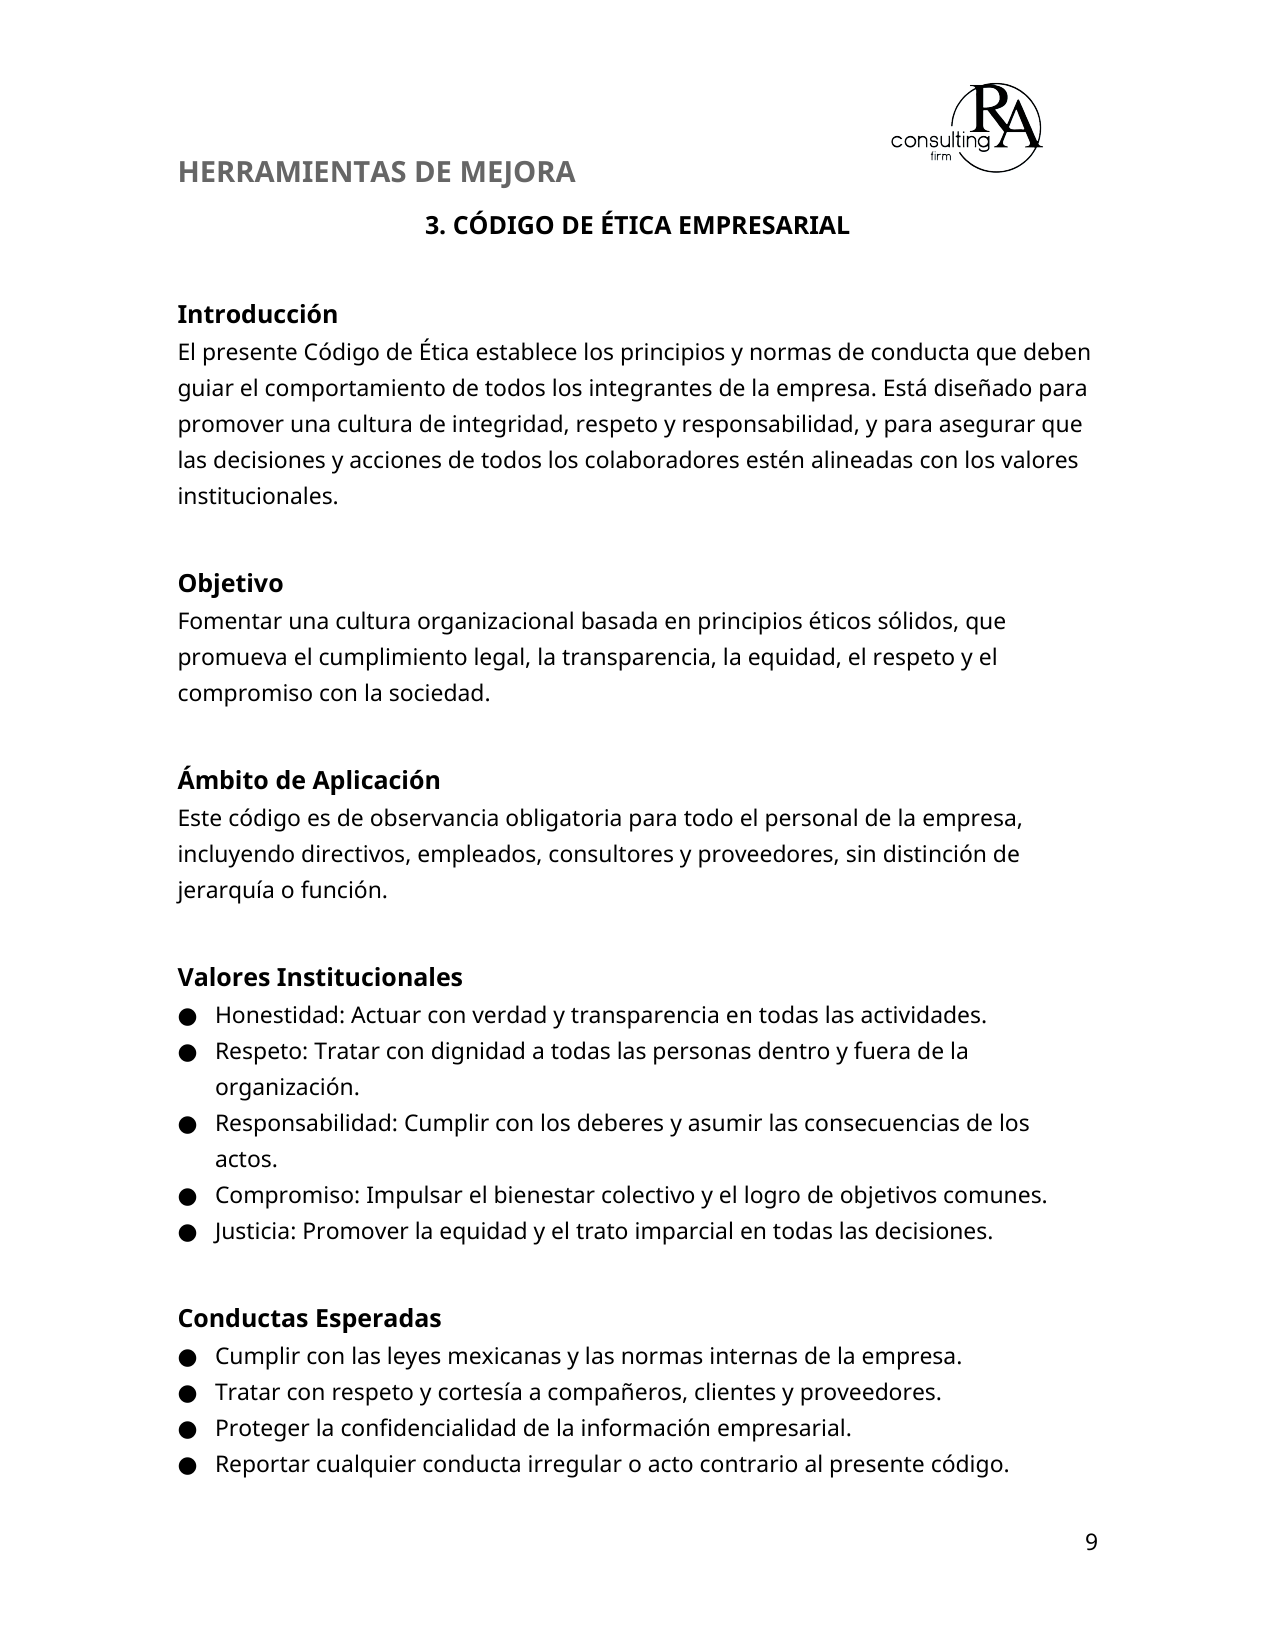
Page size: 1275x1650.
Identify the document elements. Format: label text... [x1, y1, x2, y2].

list Respeto: Tratar con dignidad a todas las personas dentro y fuera de la organización. [177, 1035, 1098, 1102]
list Justicia: Promover la equidad y el trato imparcial en todas las decisiones. [177, 1214, 1098, 1246]
text Fomentar una cultura organizacional basada en principios éticos sólidos, que promueva el cumplimiento legal, la transparencia, la equidad, el respeto y el compromiso con la sociedad. [177, 605, 1098, 708]
subtitle Ámbito de Aplicación [177, 763, 1098, 797]
subtitle Conductas Esperadas [177, 1301, 1098, 1334]
list Proteger la confidencialidad de la información empresarial. [177, 1412, 1098, 1443]
text Este código es de observancia obligatoria para todo el personal de la empresa, incluyendo directivos, empleados, consultores y proveedores, sin distinción de jerarquía o función. [177, 802, 1098, 905]
picture [879, 73, 1054, 183]
list Reportar cualquier conducta irregular o acto contrario al presente código. [177, 1447, 1098, 1479]
list Tratar con respeto y cortesía a compañeros, clientes y proveedores. [177, 1376, 1098, 1407]
list Compromiso: Impulsar el bienestar colectivo y el logro de objetivos comunes. [177, 1179, 1098, 1210]
list Honestidad: Actuar con verdad y transparencia en todas las actividades. [177, 999, 1098, 1030]
text El presente Código de Ética establece los principios y normas de conducta que deben guiar el comportamiento de todos los integrantes de la empresa. Está diseñado para promover una cultura de integridad, respeto y responsabilidad, y para asegurar que las decisiones y acciones de todos los colaboradores estén alineadas con los valores institucionales. [177, 336, 1098, 511]
subtitle 3. CÓDIGO DE ÉTICA EMPRESARIAL [177, 208, 1098, 242]
subtitle Objetivo [177, 566, 1098, 600]
subtitle Introducción [177, 297, 1098, 331]
list Cumplir con las leyes mexicanas y las normas internas de la empresa. [177, 1340, 1098, 1371]
subtitle Valores Institucionales [177, 960, 1098, 994]
list Responsabilidad: Cumplir con los deberes y asumir las consecuencias de los actos. [177, 1107, 1098, 1174]
